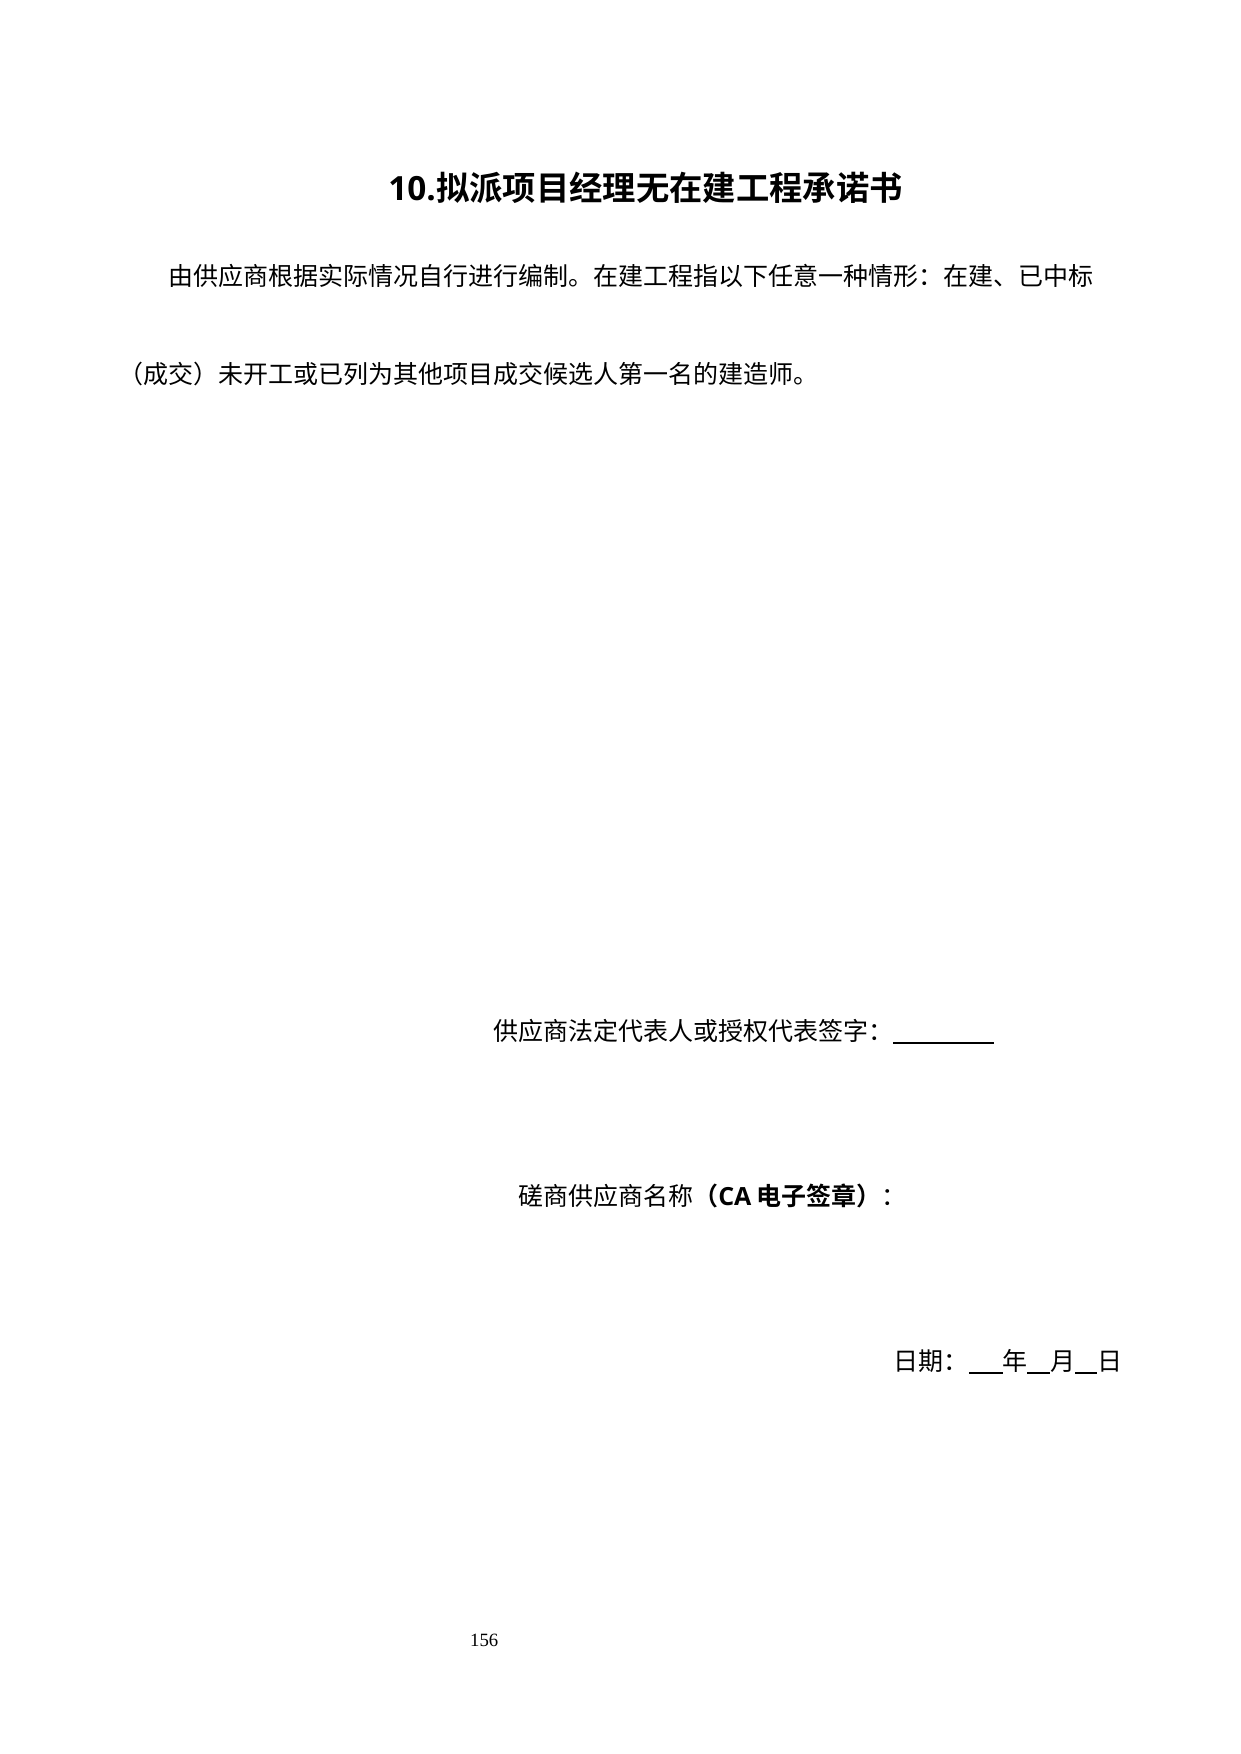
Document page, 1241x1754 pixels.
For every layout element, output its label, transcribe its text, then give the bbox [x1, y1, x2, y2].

text 注：此项材料应以PDF格式上传，并加盖CA电子签章。10.拟派项目经理无在建工程承诺书 [118, 153, 1122, 218]
text 磋商供应商名称（CA电子签章）： [118, 1162, 1122, 1227]
text 供应商法定代表人或授权代表签字： [118, 997, 1122, 1062]
text 由供应商根据实际情况自行进行编制。在建工程指以下任意一种情形：在建、已中标（成交）未开工或已列为其他项目成交候选人第一名的建造师。 [118, 242, 1122, 405]
text 日期： 年 月 日 [118, 1327, 1122, 1392]
